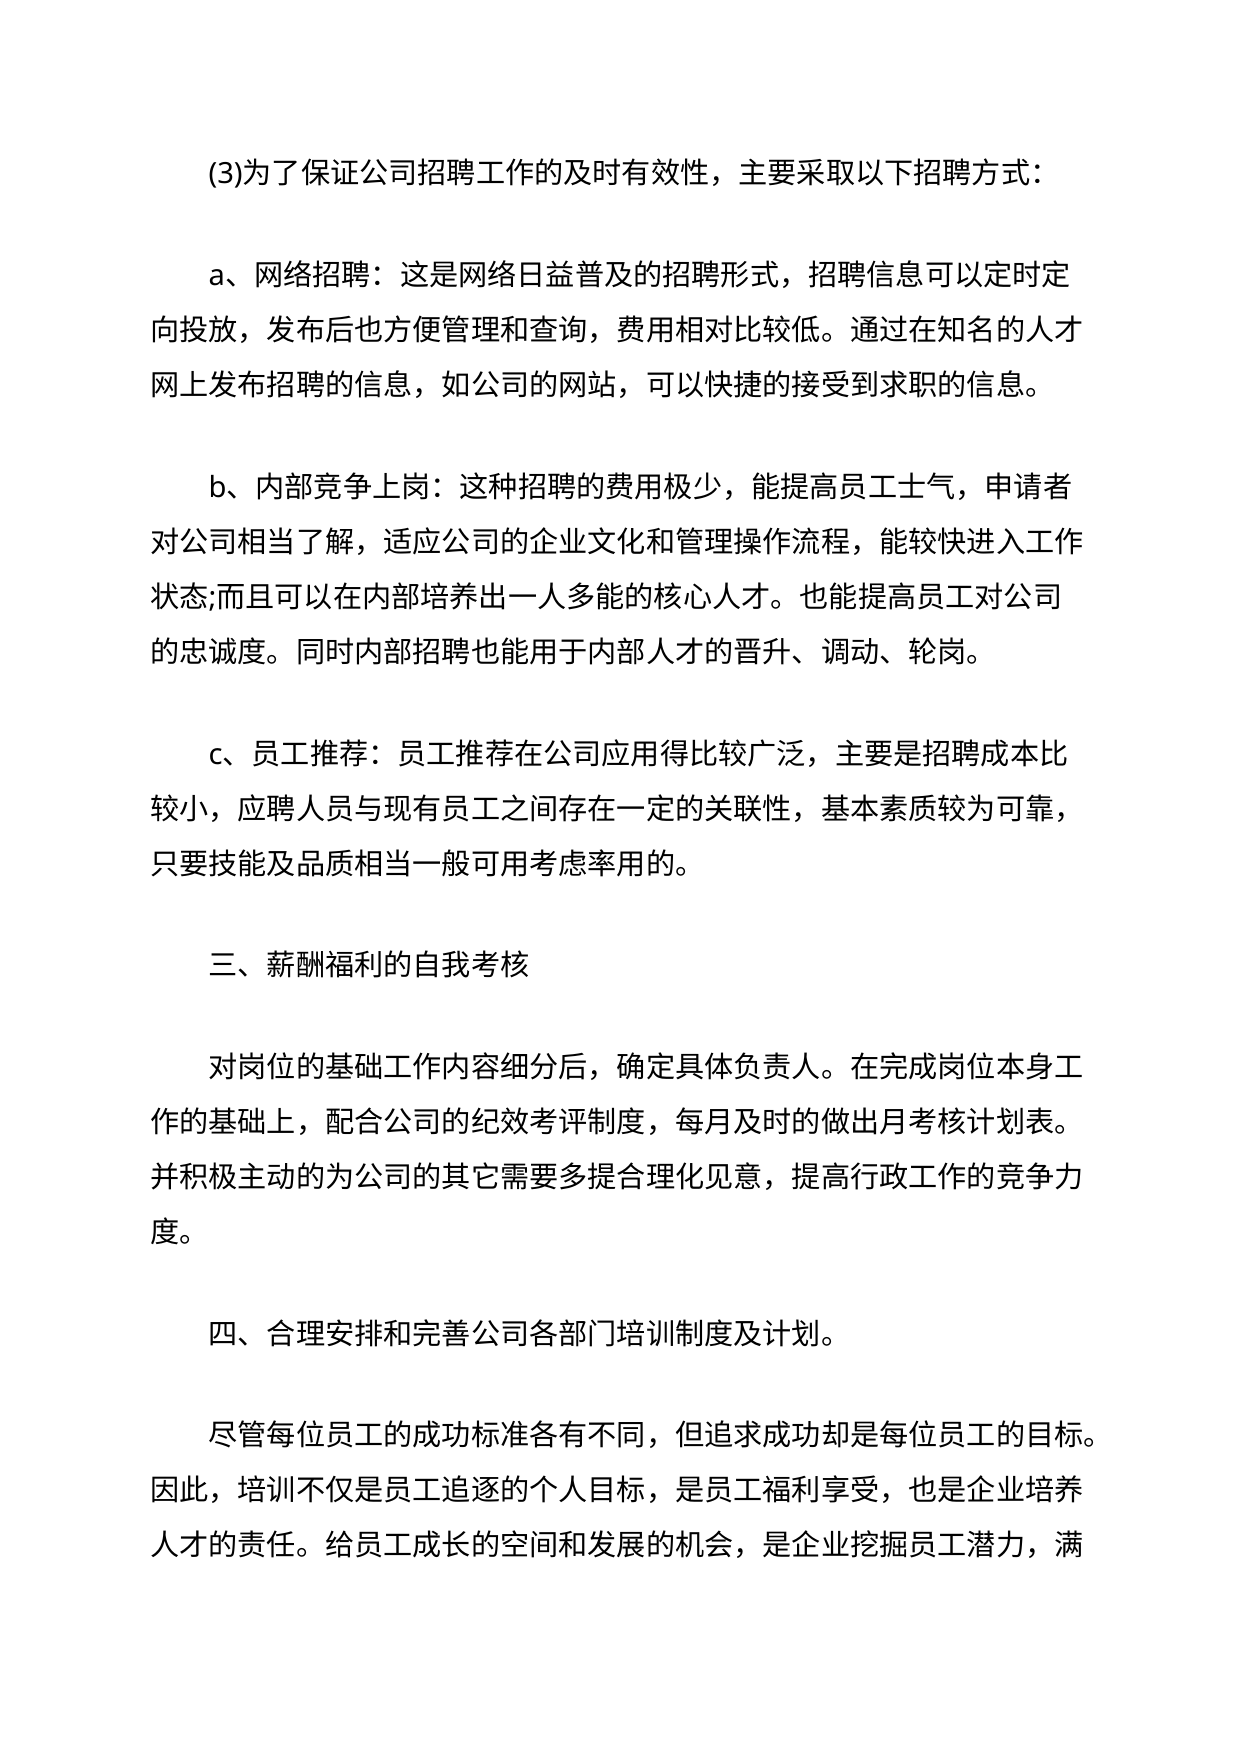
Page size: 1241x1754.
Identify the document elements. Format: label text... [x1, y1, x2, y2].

text b、内部竞争上岗：这种招聘的费用极少，能提高员工士气，申请者对公司相当了解，适应公司的企业文化和管理操作流程，能较快进入工作状态;而且可以在内部培养出一人多能的核心人才。也能提高员工对公司的忠诚度。同时内部招聘也能用于内部人才的晋升、调动、轮岗。 [150, 464, 1090, 671]
text 四、合理安排和完善公司各部门培训制度及计划。 [150, 1310, 1090, 1352]
text a、网络招聘：这是网络日益普及的招聘形式，招聘信息可以定时定向投放，发布后也方便管理和查询，费用相对比较低。通过在知名的人才网上发布招聘的信息，如公司的网站，可以快捷的接受到求职的信息。 [150, 252, 1090, 404]
text 三、薪酬福利的自我考核 [150, 942, 1090, 984]
text 对岗位的基础工作内容细分后，确定具体负责人。在完成岗位本身工作的基础上，配合公司的纪效考评制度，每月及时的做出月考核计划表。并积极主动的为公司的其它需要多提合理化见意，提高行政工作的竞争力度。 [150, 1044, 1090, 1251]
text c、员工推荐：员工推荐在公司应用得比较广泛，主要是招聘成本比较小，应聘人员与现有员工之间存在一定的关联性，基本素质较为可靠，只要技能及品质相当一般可用考虑率用的。 [150, 730, 1090, 882]
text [150, 1412, 1090, 1564]
text (3)为了保证公司招聘工作的及时有效性，主要采取以下招聘方式： [150, 150, 1090, 192]
